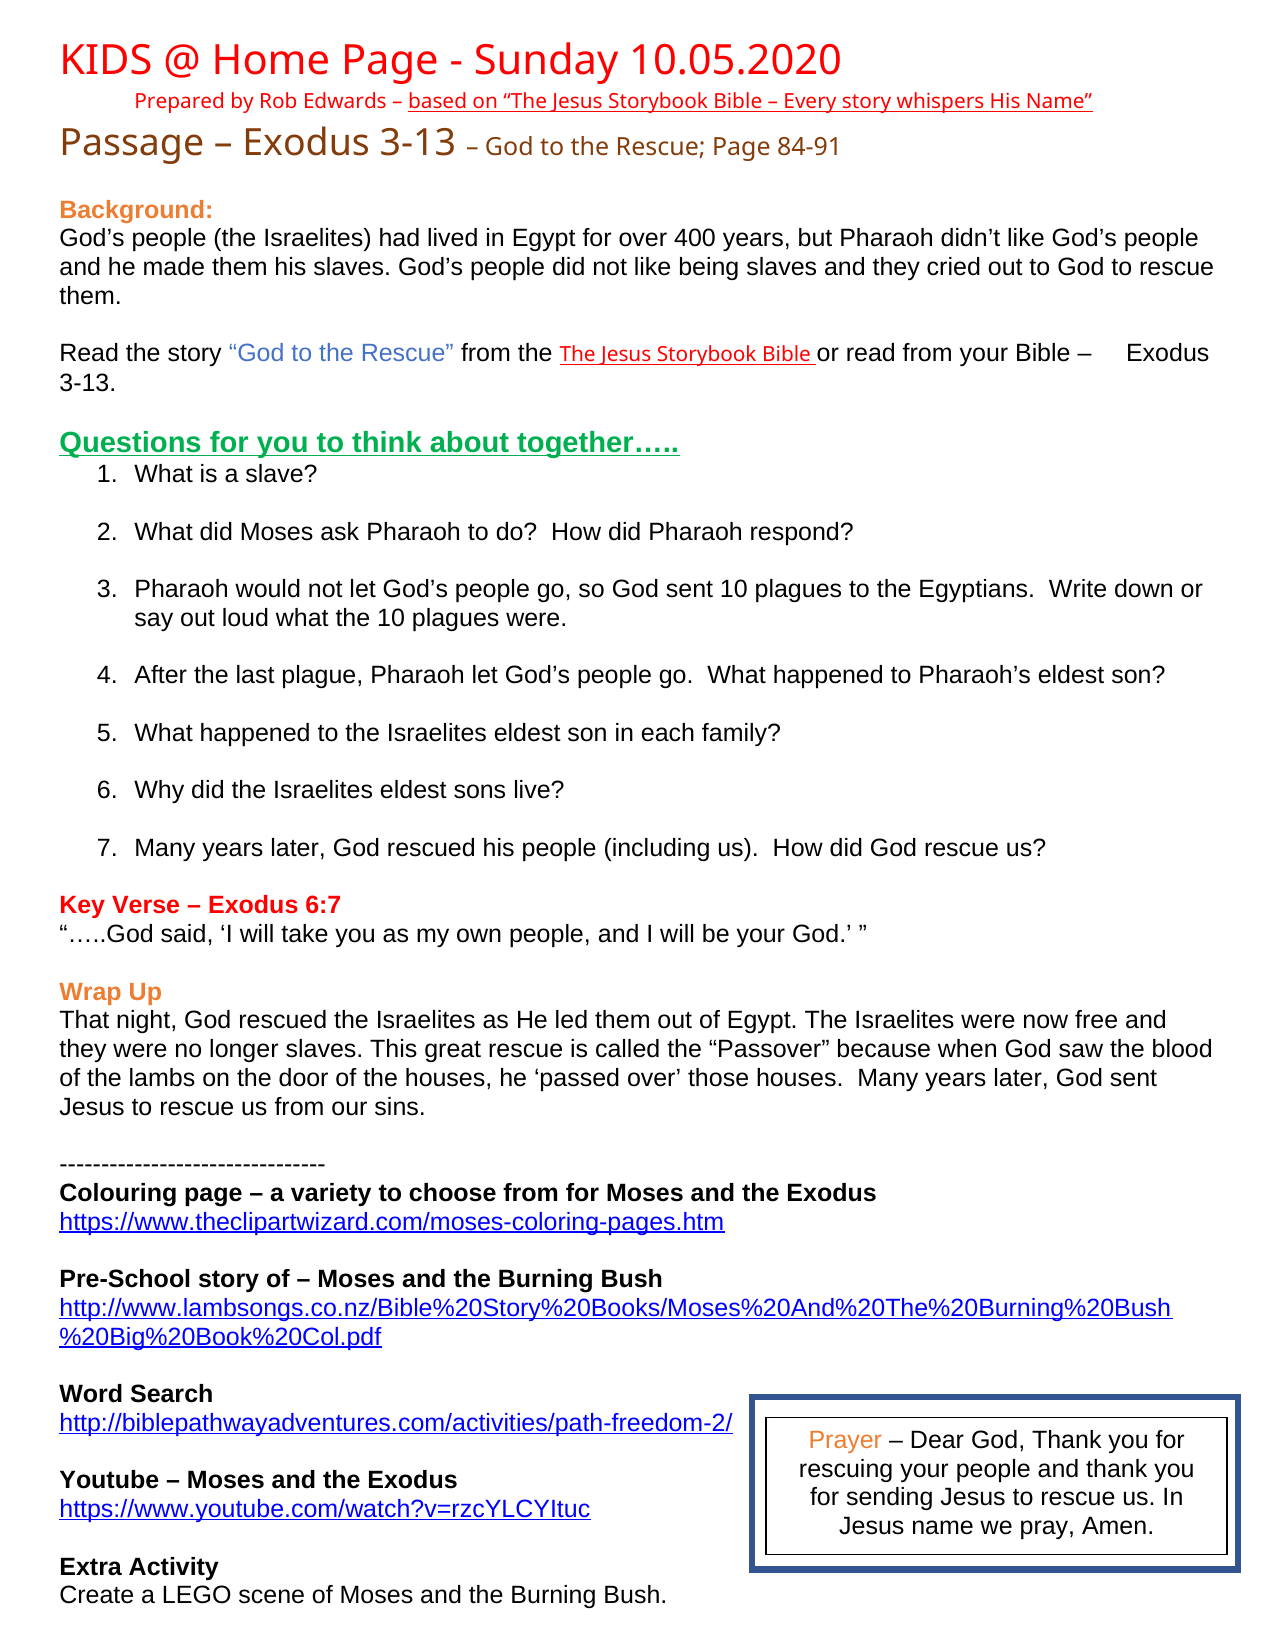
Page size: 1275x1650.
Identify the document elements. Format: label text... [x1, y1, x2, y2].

list Many years later, God rescued his people (including us). How did God rescue us? [97, 833, 1216, 861]
text Colouring page – a variety to choose from for Moses and the Exodus [59, 1178, 1216, 1206]
text -------------------------------- [59, 1149, 1216, 1178]
text God’s people (the Israelites) had lived in Egypt for over 400 years, but Pharaoh didn’t like God’s people and he made them his slaves. God’s people did not like being slaves and they cried out to God to rescue them. [59, 223, 1216, 309]
text Pre-School story of – Moses and the Burning Bush [59, 1264, 1216, 1293]
text http://www.lambsongs.co.nz/Bible%20Story%20Books/Moses%20And%20The%20Burning%20Bush%20Big%20Book%20Col.pdf [59, 1293, 1216, 1350]
text http://biblepathwayadventures.com/activities/path-freedom-2/ [755, 1408, 1216, 1436]
text Read the story “God to the Rescue” from the The Jesus Storybook Bible or read from your Bible – Exodus 3-13. [59, 338, 1216, 397]
text Background: [59, 194, 1216, 223]
list What did Moses ask Pharaoh to do? How did Pharaoh respond? [97, 516, 1216, 545]
text Prepared by Rob Edwards – based on “The Jesus Storybook Bible – Every story whispers His Name” [134, 86, 1216, 115]
text “…..God said, ‘I will take you as my own people, and I will be your God.’ ” [59, 919, 1216, 948]
text Create a LEGO scene of Moses and the Burning Bush. [59, 1580, 1216, 1609]
text https://www.youtube.com/watch?v=rzcYLCYItuc [59, 1494, 749, 1523]
text http://biblepathwayadventures.com/activities/path-freedom-2/ [59, 1408, 749, 1436]
text Extra Activity [59, 1551, 1216, 1580]
list What happened to the Israelites eldest son in each family? [97, 718, 1216, 746]
text Key Verse – Exodus 6:7 [59, 890, 1216, 919]
text https://www.theclipartwizard.com/moses-coloring-pages.htm [59, 1206, 1216, 1235]
list Why did the Israelites eldest sons live? [97, 775, 1216, 804]
text Passage – Exodus 3-13 – God to the Rescue; Page 84-91 [59, 115, 1216, 166]
text KIDS @ Home Page - Sunday 10.05.2020 [59, 29, 1216, 86]
text Word Search [59, 1379, 1216, 1408]
list What is a slave? [97, 459, 1216, 488]
list After the last plague, Pharaoh let God’s people go. What happened to Pharaoh’s eldest son? [97, 660, 1216, 689]
text That night, God rescued the Israelites as He led them out of Egypt. The Israelites were now free and they were no longer slaves. This great rescue is called the “Passover” because when God saw the blood of the lambs on the door of the houses, he ‘passed over’ those houses. Many years later, God sent Jesus to rescue us from our sins. [59, 1005, 1216, 1120]
text Questions for you to think about together….. [59, 425, 1216, 459]
text Youtube – Moses and the Exodus [59, 1465, 749, 1494]
list Pharaoh would not let God’s people go, so God sent 10 plagues to the Egyptians. Write down or say out loud what the 10 plagues were. [97, 574, 1216, 631]
text Wrap Up [59, 976, 1216, 1005]
